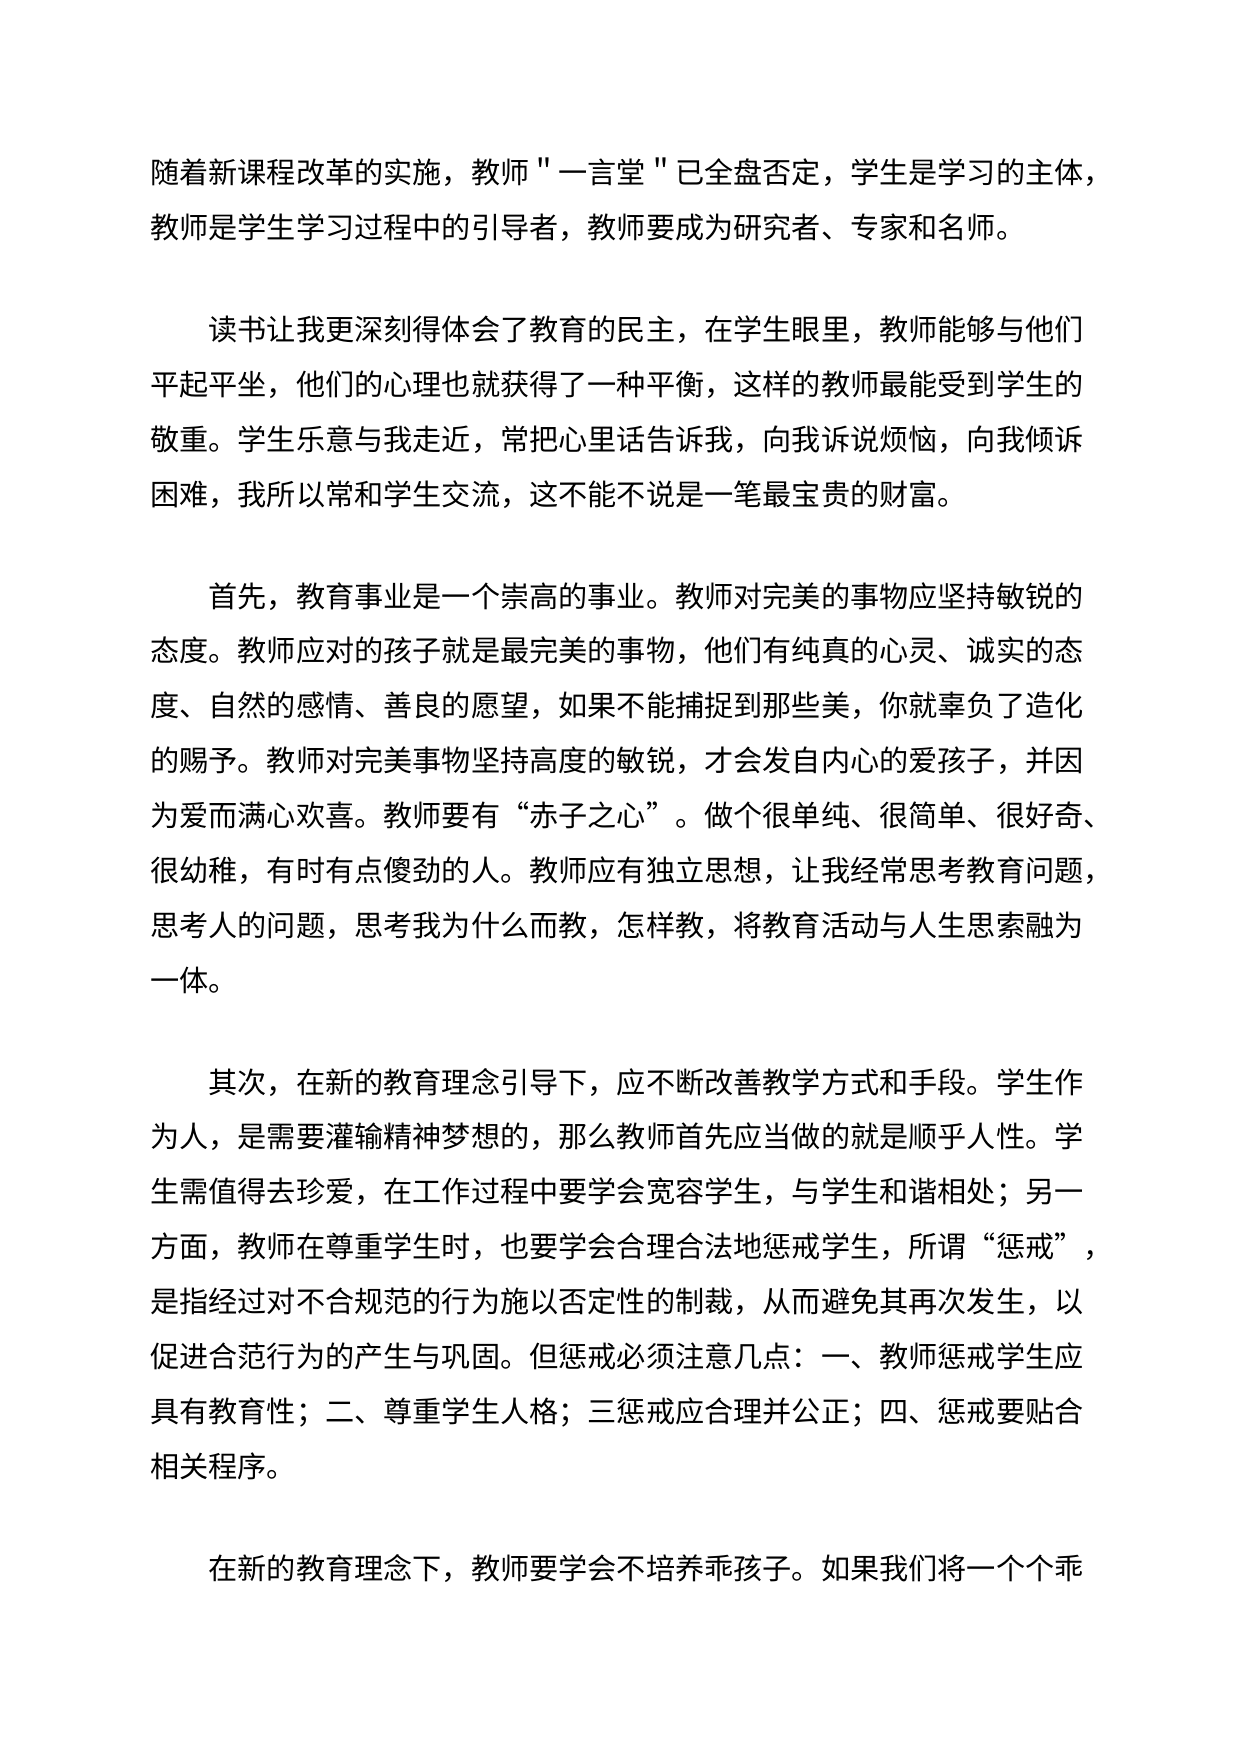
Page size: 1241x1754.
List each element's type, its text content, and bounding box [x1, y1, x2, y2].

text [150, 150, 1090, 247]
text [150, 1545, 1090, 1587]
text 其次，在新的教育理念引导下，应不断改善教学方式和手段。学生作为人，是需要灌输精神梦想的，那么教师首先应当做的就是顺乎人性。学生需值得去珍爱，在工作过程中要学会宽容学生，与学生和谐相处；另一方面，教师在尊重学生时，也要学会合理合法地惩戒学生，所谓“惩戒”，是指经过对不合规范的行为施以否定性的制裁，从而避免其再次发生，以促进合范行为的产生与巩固。但惩戒必须注意几点：一、教师惩戒学生应具有教育性；二、尊重学生人格；三惩戒应合理并公正；四、惩戒要贴合相关程序。 [150, 1059, 1090, 1486]
text 首先，教育事业是一个崇高的事业。教师对完美的事物应坚持敏锐的态度。教师应对的孩子就是最完美的事物，他们有纯真的心灵、诚实的态度、自然的感情、善良的愿望，如果不能捕捉到那些美，你就辜负了造化的赐予。教师对完美事物坚持高度的敏锐，才会发自内心的爱孩子，并因为爱而满心欢喜。教师要有“赤子之心”。做个很单纯、很简单、很好奇、很幼稚，有时有点傻劲的人。教师应有独立思想，让我经常思考教育问题，思考人的问题，思考我为什么而教，怎样教，将教育活动与人生思索融为一体。 [150, 573, 1090, 1000]
text 读书让我更深刻得体会了教育的民主，在学生眼里，教师能够与他们平起平坐，他们的心理也就获得了一种平衡，这样的教师最能受到学生的敬重。学生乐意与我走近，常把心里话告诉我，向我诉说烦恼，向我倾诉困难，我所以常和学生交流，这不能不说是一笔最宝贵的财富。 [150, 307, 1090, 514]
